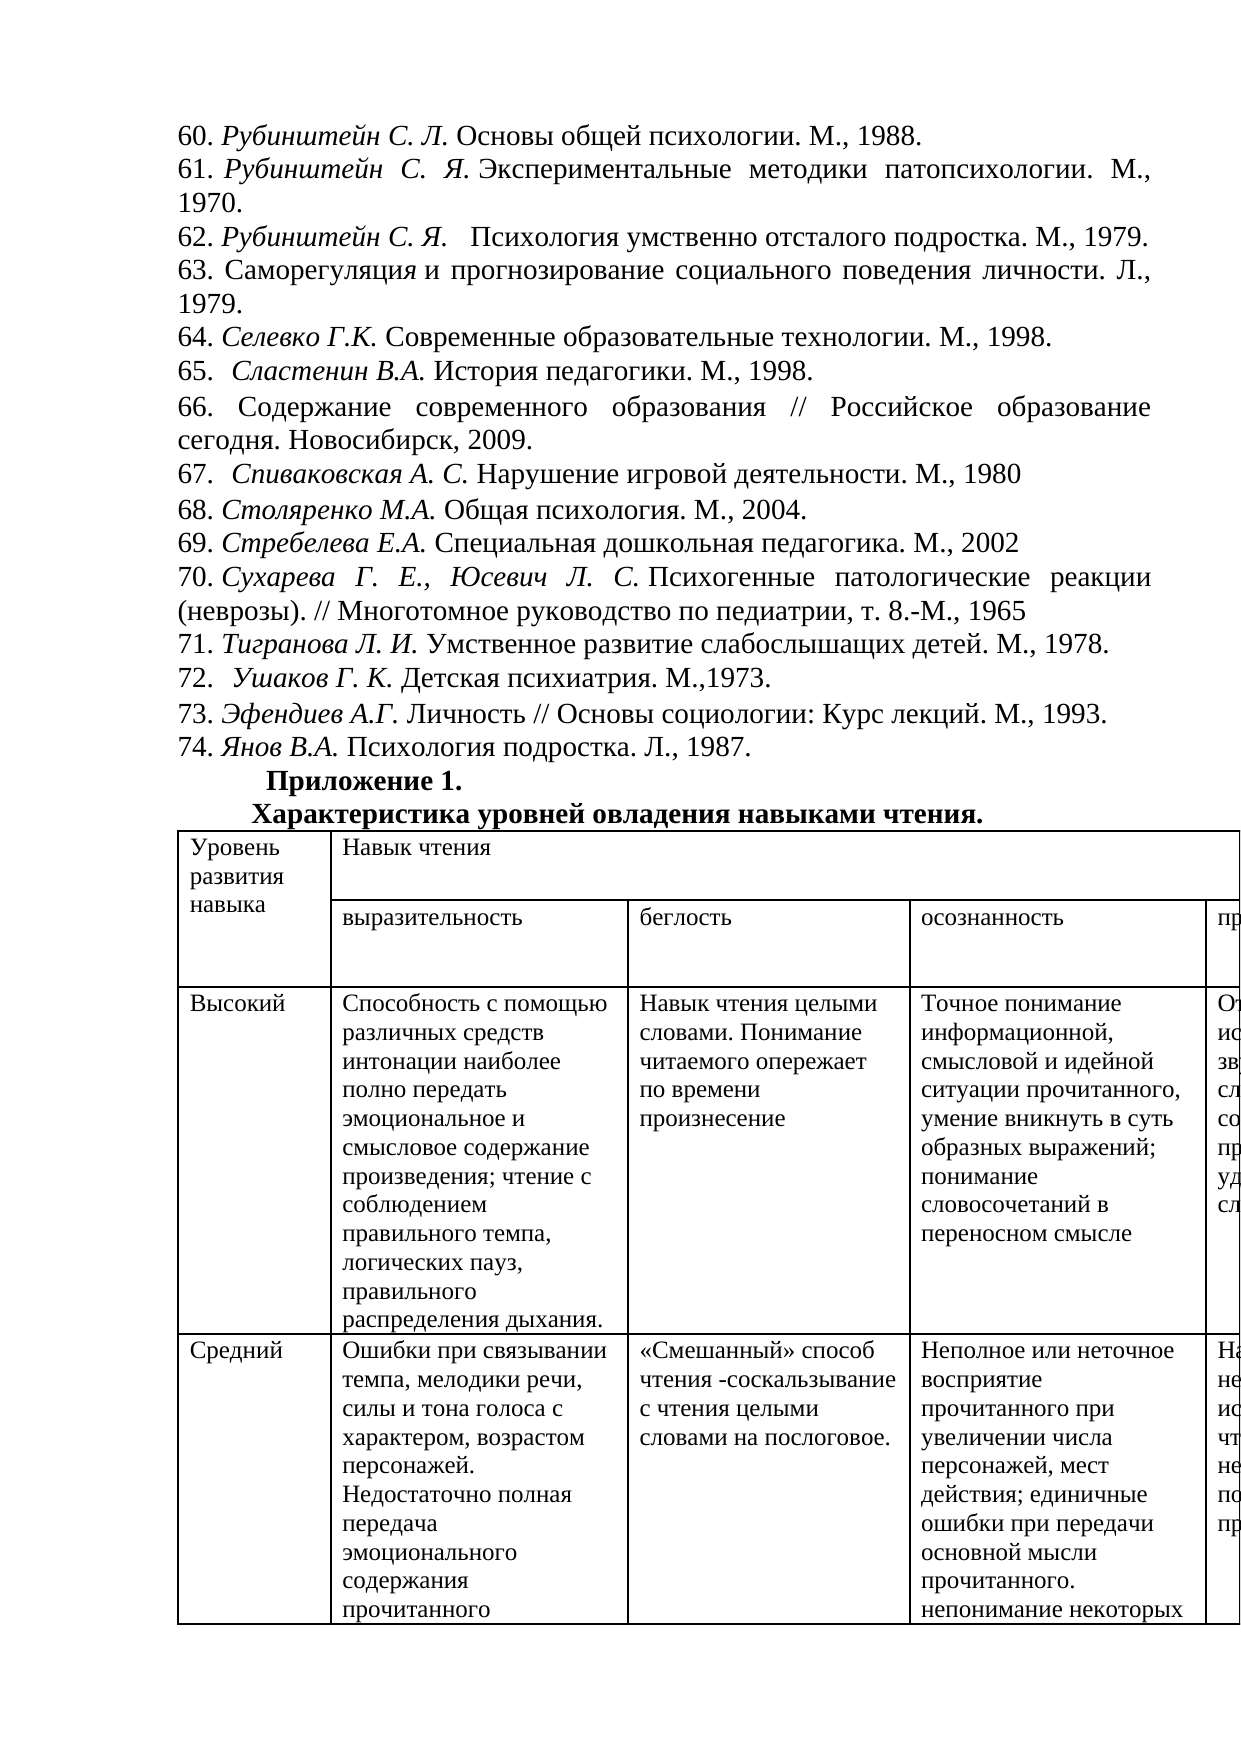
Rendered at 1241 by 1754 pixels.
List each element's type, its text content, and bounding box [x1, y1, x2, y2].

table_cell выразительность [332, 901, 627, 986]
text 61. Рубинштейн С. Я. Экспериментальные методики патопсихологии. М., 1970. [177, 152, 1152, 219]
text 63. Саморегуляция и прогнозирование социального поведения личности. Л., 1979. [177, 252, 1152, 319]
text 73. Эфендиев А.Г. Личность // Основы социологии: Курс лекций. М., 1993. [177, 696, 1152, 729]
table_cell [332, 1335, 627, 1623]
text Характеристика уровней овладения навыками чтения. [177, 796, 1152, 830]
table_cell правильность [1207, 901, 1239, 986]
text 71. Тигранова Л. И. Умственное развитие слабослышащих детей. М., 1978. [177, 626, 1152, 660]
text 67. Спиваковская А. С. Нарушение игровой деятельности. М., 1980 [177, 456, 1152, 492]
text 69. Стребелева Е.А. Специальная дошкольная педагогика. М., 2002 [177, 526, 1152, 559]
text 62. Рубинштейн С. Я. Психология умственно отсталого подростка. М., 1979. [177, 219, 1152, 252]
text 70. Сухарева Г. Е., Юсевич Л. С. Психогенные патологические реакции (неврозы). // Многотомное руководство по педиатрии, т. 8.-М., 1965 [177, 559, 1152, 626]
table_cell беглость [629, 901, 909, 986]
table_cell осознанность [911, 901, 1205, 986]
text 74. Янов В.А. Психология подростка. Л., 1987. [177, 729, 1152, 763]
text 64. Селевко Г.К. Современные образовательные технологии. М., 1998. [177, 319, 1152, 353]
text Приложение 1. [177, 763, 1152, 796]
text 72. Ушаков Г. К. Детская психиатрия. М.,1973. [177, 660, 1152, 696]
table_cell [911, 1335, 1205, 1623]
table_header Уровень развития навыка [179, 832, 330, 986]
text 60. Рубинштейн С. Л. Основы общей психологии. М., 1988. [177, 118, 1152, 152]
table_cell Высокий [179, 988, 330, 1333]
table_cell Отсутствие искажений звукового состава слова с соблюдением правильного ударения в словах. [1207, 988, 1239, 1333]
table_cell Навык чтения целыми словами. Понимание читаемого опережает по времени произнесение [629, 988, 909, 1333]
table_header Навык чтения [332, 832, 1239, 899]
table_cell Точное понимание информационной, смысловой и идейной ситуации прочитанного, умение вникнуть в суть образных выражений; понимание словосочетаний в переносном смысле [911, 988, 1205, 1333]
text 66. Содержание современного образования // Российское образование сегодня. Новосибирск, 2009. [177, 389, 1152, 456]
table_cell Средний [179, 1335, 330, 1623]
table_cell Способность с помощью различных средств интонации наиболее полно передать эмоциональное и смысловое содержание произведения; чтение с соблюдением правильного темпа, логических пауз, правильного распределения дыхания. [332, 988, 627, 1333]
text 65. Сластенин В.А. История педагогики. М., 1998. [177, 353, 1152, 389]
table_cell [1207, 1335, 1239, 1623]
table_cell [629, 1335, 909, 1623]
text 68. Столяренко М.А. Общая психология. М., 2004. [177, 492, 1152, 526]
